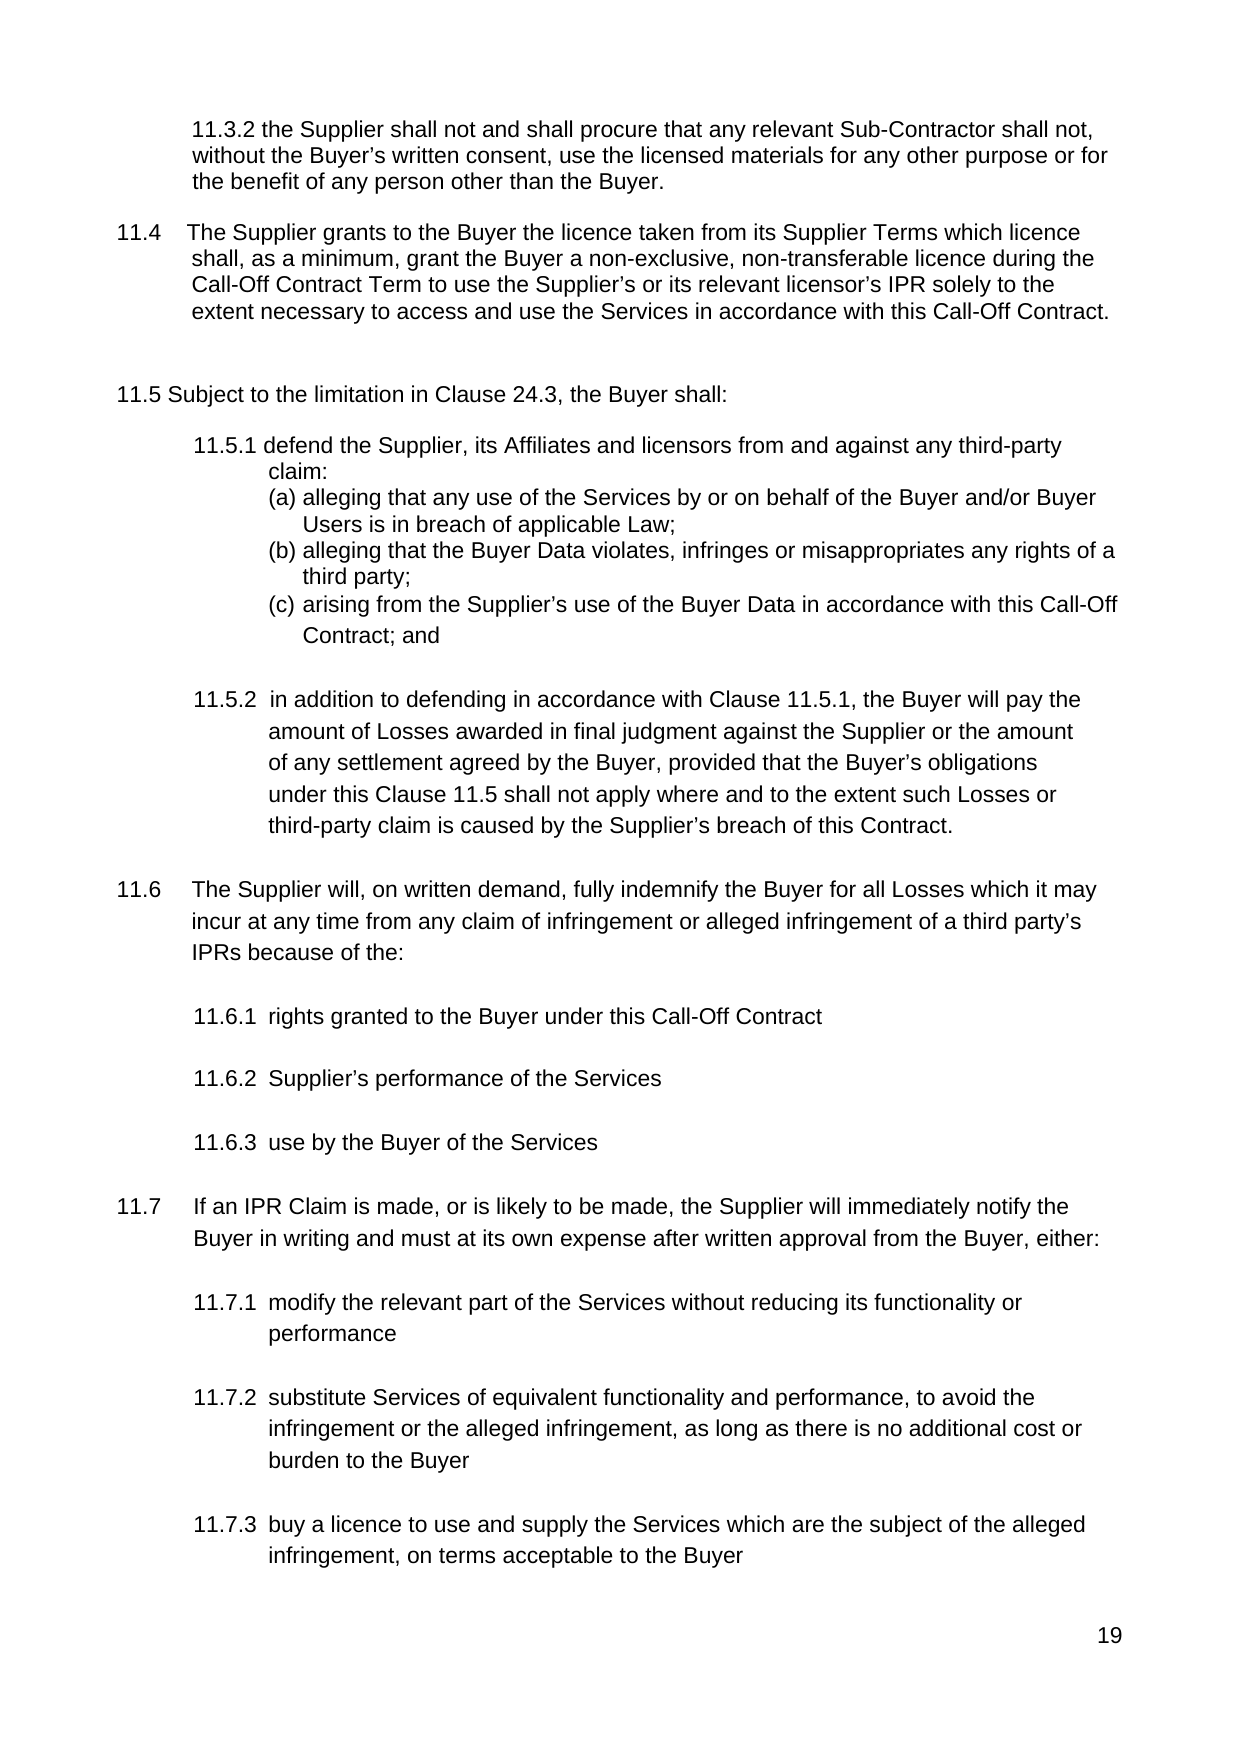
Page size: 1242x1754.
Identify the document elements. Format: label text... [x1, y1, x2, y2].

text 11.5 Subject to the limitation in Clause 24.3, the Buyer shall: [116, 381, 1121, 407]
text 11.4 The Supplier grants to the Buyer the licence taken from its Supplier Terms which licence shall, as a minimum, grant the Buyer a non-exclusive, non-transferable licence during the Call-Off Contract Term to use the Supplier’s or its relevant licensor’s IPR solely to the extent necessary to access and use the Services in accordance with this Call-Off Contract. [116, 219, 1121, 324]
text 11.6 The Supplier will, on written demand, fully indemnify the Buyer for all Losses which it may incur at any time from any claim of infringement or alleged infringement of a third party’s IPRs because of the: [116, 876, 1121, 966]
list alleging that any use of the Services by or on behalf of the Buyer and/or Buyer Users is in breach of applicable Law; [268, 484, 1121, 537]
list buy a licence to use and supply the Services which are the subject of the alleged infringement, on terms acceptable to the Buyer [193, 1511, 1121, 1569]
list Supplier’s performance of the Services [193, 1065, 1121, 1092]
list modify the relevant part of the Services without reducing its functionality or performance [193, 1288, 1121, 1346]
list arising from the Supplier’s use of the Buyer Data in accordance with this Call-Off Contract; and [268, 591, 1121, 648]
list alleging that the Buyer Data violates, infringes or misappropriates any rights of a third party; [268, 537, 1121, 590]
list substitute Services of equivalent functionality and performance, to avoid the infringement or the alleged infringement, as long as there is no additional cost or burden to the Buyer [193, 1384, 1121, 1473]
text 11.5.2 in addition to defending in accordance with Clause 11.5.1, the Buyer will pay the amount of Losses awarded in final judgment against the Supplier or the amount of any settlement agreed by the Buyer, provided that the Buyer’s obligations under this Clause 11.5 shall not apply where and to the extent such Losses or third-party claim is caused by the Supplier’s breach of this Contract. [193, 686, 1098, 839]
text 11.5.1 defend the Supplier, its Affiliates and licensors from and against any third-party claim: [193, 432, 1121, 484]
list rights granted to the Buyer under this Call-Off Contract [193, 1003, 1121, 1029]
text 11.3.2 the Supplier shall not and shall procure that any relevant Sub-Contractor shall not, without the Buyer’s written consent, use the licensed materials for any other purpose or for the benefit of any person other than the Buyer. [191, 116, 1121, 194]
text 11.7 If an IPR Claim is made, or is likely to be made, the Supplier will immediately notify the Buyer in writing and must at its own expense after written approval from the Buyer, either: [116, 1193, 1121, 1251]
list use by the Buyer of the Services [193, 1129, 1121, 1156]
